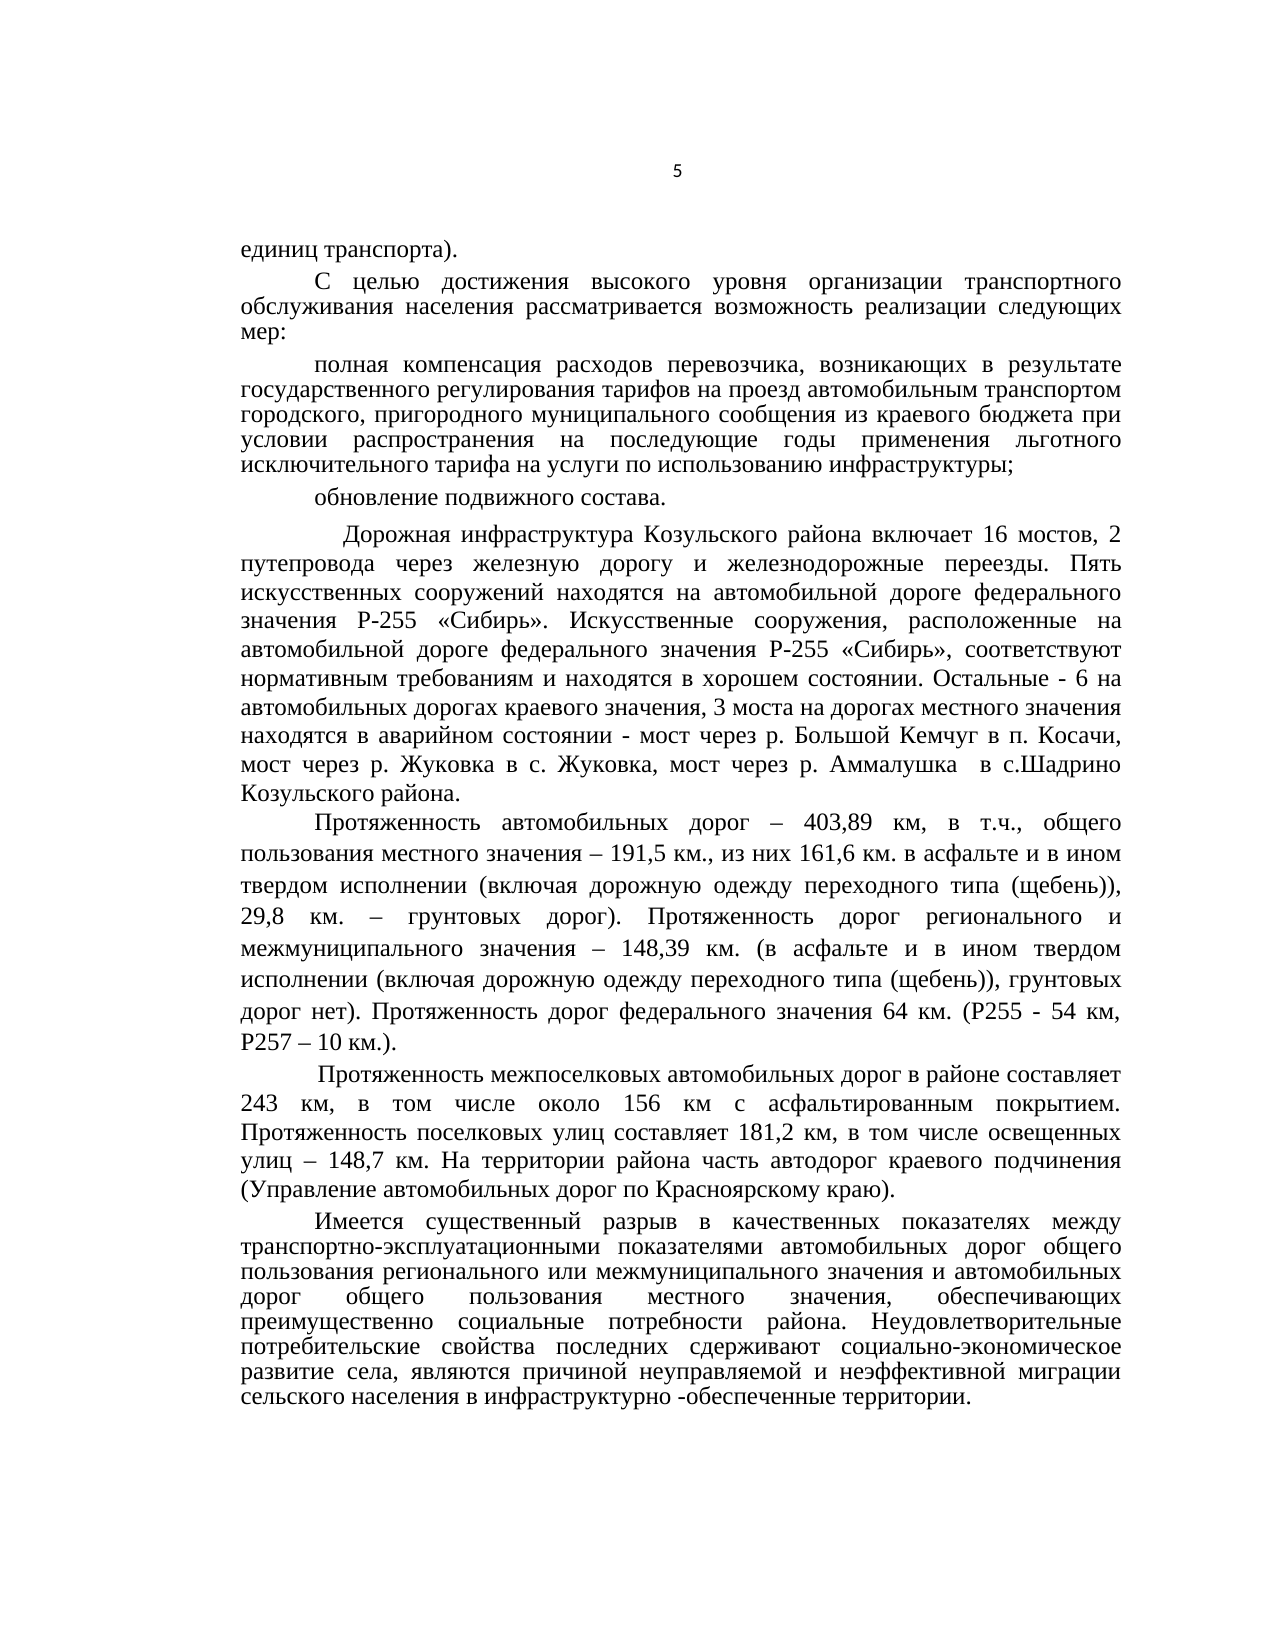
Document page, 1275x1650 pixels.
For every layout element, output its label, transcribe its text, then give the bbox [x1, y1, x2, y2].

text Протяженность межпоселковых автомобильных дорог в районе составляет 243 км, в том числе около 156 км с асфальтированным покрытием. Протяженность поселковых улиц составляет 181,2 км, в том числе освещенных улиц – 148,7 км. На территории района часть автодорог краевого подчинения (Управление автомобильных дорог по Красноярскому краю). [240, 1059, 1122, 1203]
text обновление подвижного состава. [240, 486, 1122, 511]
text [240, 234, 1122, 263]
text Протяженность автомобильных дорог – 403,89 км, в т.ч., общего пользования местного значения – 191,5 км., из них 161,6 км. в асфальте и в ином твердом исполнении (включая дорожную одежду переходного типа (щебень)), 29,8 км. – грунтовых дорог). Протяженность дорог регионального и межмуниципального значения – 148,39 км. (в асфальте и в ином твердом исполнении (включая дорожную одежду переходного типа (щебень)), грунтовых дорог нет). Протяженность дорог федерального значения 64 км. (Р255 - 54 км, Р257 – 10 км.). [240, 807, 1122, 1056]
text С целью достижения высокого уровня организации транспортного обслуживания населения рассматривается возможность реализации следующих мер: [240, 269, 1122, 344]
text полная компенсация расходов перевозчика, возникающих в результате государственного регулирования тарифов на проезд автомобильным транспортом городского, пригородного муниципального сообщения из краевого бюджета при условии распространения на последующие годы применения льготного исключительного тарифа на услуги по использованию инфраструктуры; [240, 352, 1122, 477]
text Дорожная инфраструктура Козульского района включает 16 мостов, 2 путепровода через железную дорогу и железнодорожные переезды. Пять искусственных сооружений находятся на автомобильной дороге федерального значения Р-255 «Сибирь». Искусственные сооружения, расположенные на автомобильной дороге федерального значения Р-255 «Сибирь», соответствуют нормативным требованиям и находятся в хорошем состоянии. Остальные - 6 на автомобильных дорогах краевого значения, 3 моста на дорогах местного значения находятся в аварийном состоянии - мост через р. Большой Кемчуг в п. Косачи, мост через р. Жуковка в с. Жуковка, мост через р. Аммалушка в с.Шадрино Козульского района. [240, 519, 1122, 807]
text Имеется существенный разрыв в качественных показателях между транспортно-эксплуатационными показателями автомобильных дорог общего пользования регионального или межмуниципального значения и автомобильных дорог общего пользования местного значения, обеспечивающих преимущественно социальные потребности района. Неудовлетворительные потребительские свойства последних сдерживают социально-экономическое развитие села, являются причиной неуправляемой и неэффективной миграции сельского населения в инфраструктурно -обеспеченные территории. [240, 1209, 1122, 1409]
